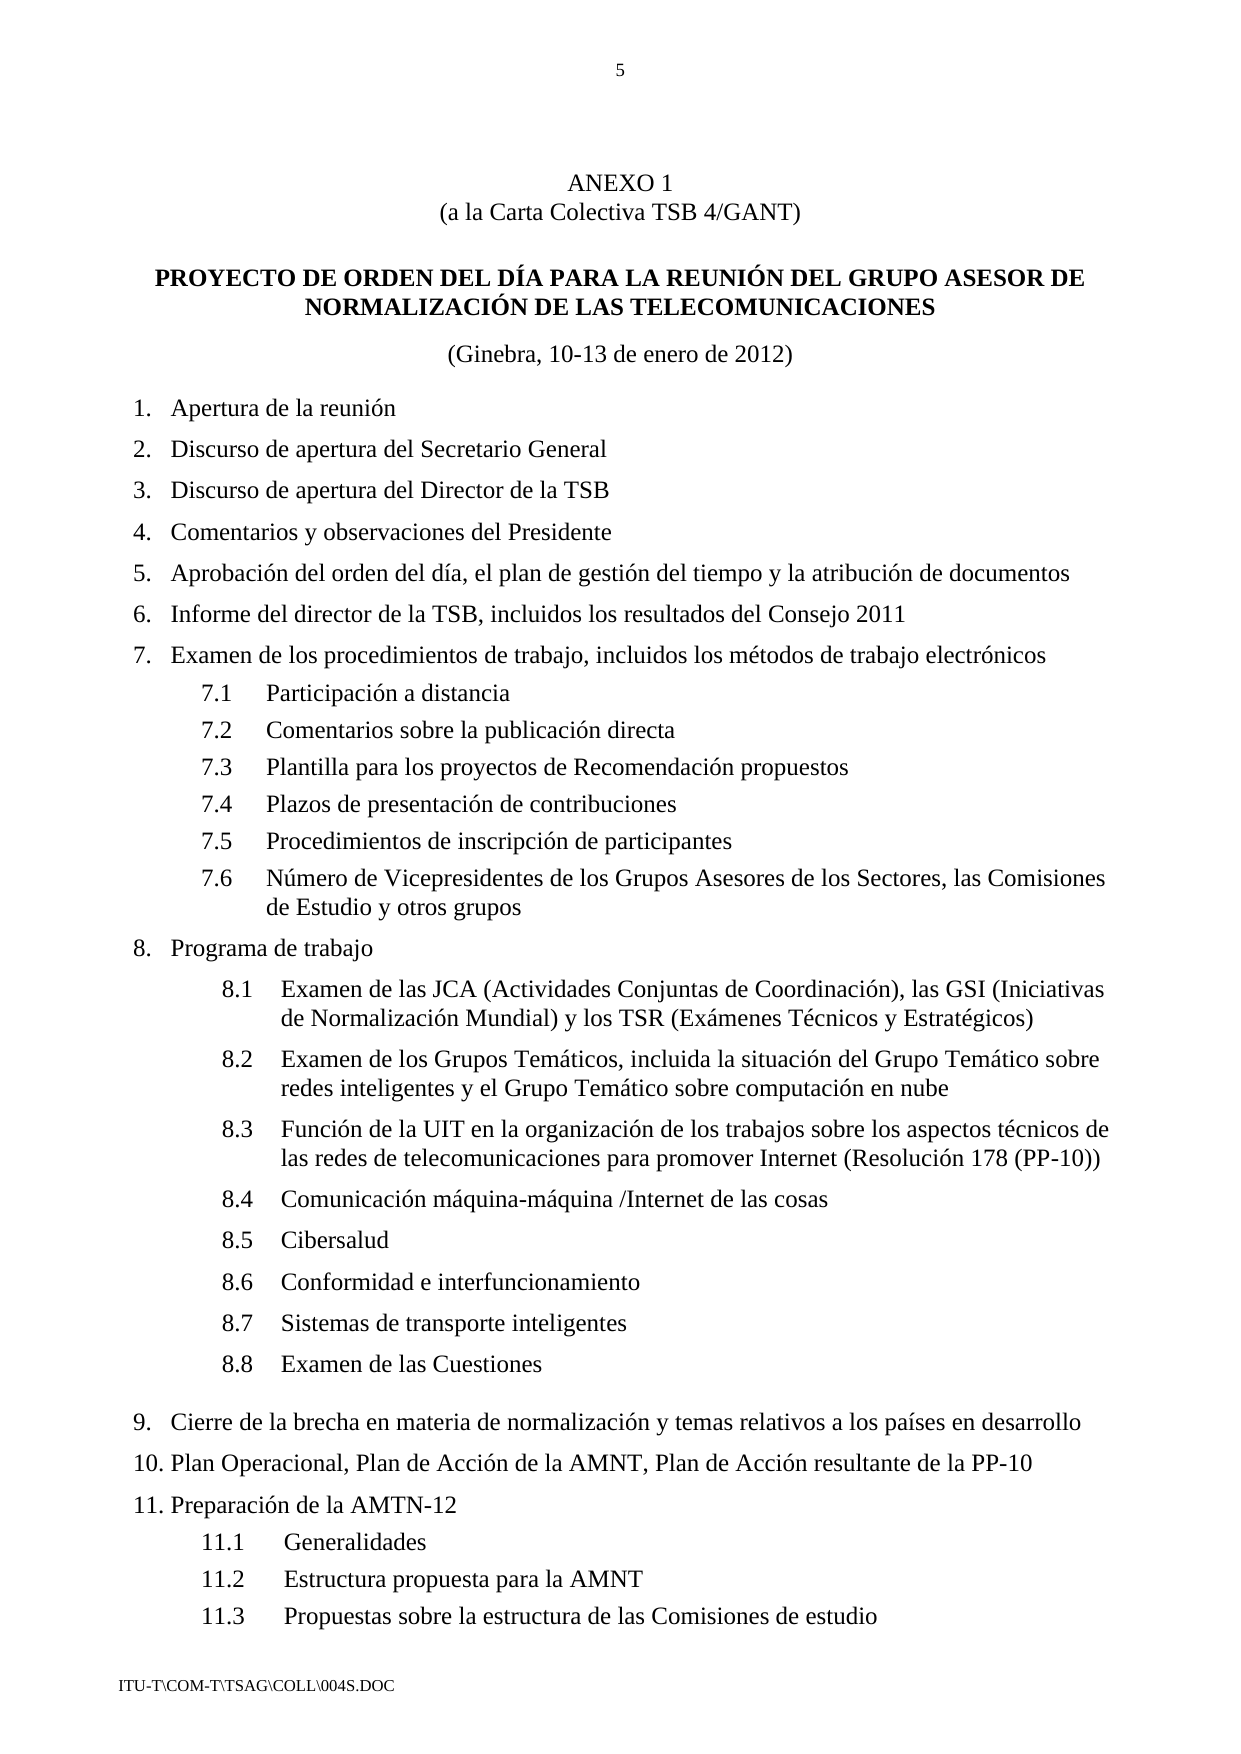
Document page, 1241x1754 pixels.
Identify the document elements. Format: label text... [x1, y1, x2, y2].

list Conformidad e interfuncionamiento [222, 1267, 1122, 1296]
text 7.4 Plazos de presentación de contribuciones [201, 789, 1122, 818]
list Sistemas de transporte inteligentes [222, 1308, 1122, 1337]
text 11.2 Estructura propuesta para la AMNT [201, 1564, 1122, 1593]
list Discurso de apertura del Secretario General [133, 434, 1122, 463]
list Preparación de la AMTN-12 [133, 1490, 1122, 1518]
list Programa de trabajo [133, 933, 1122, 962]
text 7.6 Número de Vicepresidentes de los Grupos Asesores de los Sectores, las Comisiones de Estudio y otros grupos [201, 863, 1122, 921]
list Aprobación del orden del día, el plan de gestión del tiempo y la atribución de documentos [133, 558, 1122, 587]
list Plan Operacional, Plan de Acción de la AMNT, Plan de Acción resultante de la PP-10 [133, 1448, 1122, 1477]
text (Ginebra, 10-13 de enero de 2012) [118, 339, 1122, 368]
text anexo 1 (a la Carta Colectiva TSB 4/GANT) [118, 168, 1122, 226]
list Informe del director de la TSB, incluidos los resultados del Consejo 2011 [133, 599, 1122, 628]
text 7.3 Plantilla para los proyectos de Recomendación propuestos [201, 752, 1122, 781]
text 11.1 Generalidades [201, 1527, 1122, 1556]
list Examen de los procedimientos de trabajo, incluidos los métodos de trabajo electrónicos [133, 641, 1122, 669]
text 7.1 Participación a distancia [201, 678, 1122, 706]
list Función de la UIT en la organización de los trabajos sobre los aspectos técnicos de las redes de telecomunicaciones para promover Internet (Resolución 178 (PP-10)) [222, 1114, 1122, 1172]
list Examen de las Cuestiones [222, 1349, 1122, 1378]
text 7.5 Procedimientos de inscripción de participantes [201, 826, 1122, 855]
list Cibersalud [222, 1226, 1122, 1254]
list Comunicación máquina-máquina /Internet de las cosas [222, 1184, 1122, 1213]
list Examen de las JCA (Actividades Conjuntas de Coordinación), las GSI (Iniciativas de Normalización Mundial) y los TSR (Exámenes Técnicos y Estratégicos) [222, 974, 1122, 1032]
list Discurso de apertura del Director de la TSB [133, 476, 1122, 504]
text PROYECTO DE ORDEN DEL DÍA PARA LA REUNIÓN DEL GRUPO ASESOR DE NORMALIZACIÓN DE LAS TELECOMUNICACIONES [118, 263, 1122, 321]
list Examen de los Grupos Temáticos, incluida la situación del Grupo Temático sobre redes inteligentes y el Grupo Temático sobre computación en nube [222, 1044, 1122, 1102]
text 7.2 Comentarios sobre la publicación directa [201, 715, 1122, 743]
list Cierre de la brecha en materia de normalización y temas relativos a los países en desarrollo [133, 1407, 1122, 1436]
list Apertura de la reunión [133, 393, 1122, 422]
text 11.3 Propuestas sobre la estructura de las Comisiones de estudio [201, 1601, 1122, 1630]
list Comentarios y observaciones del Presidente [133, 517, 1122, 546]
